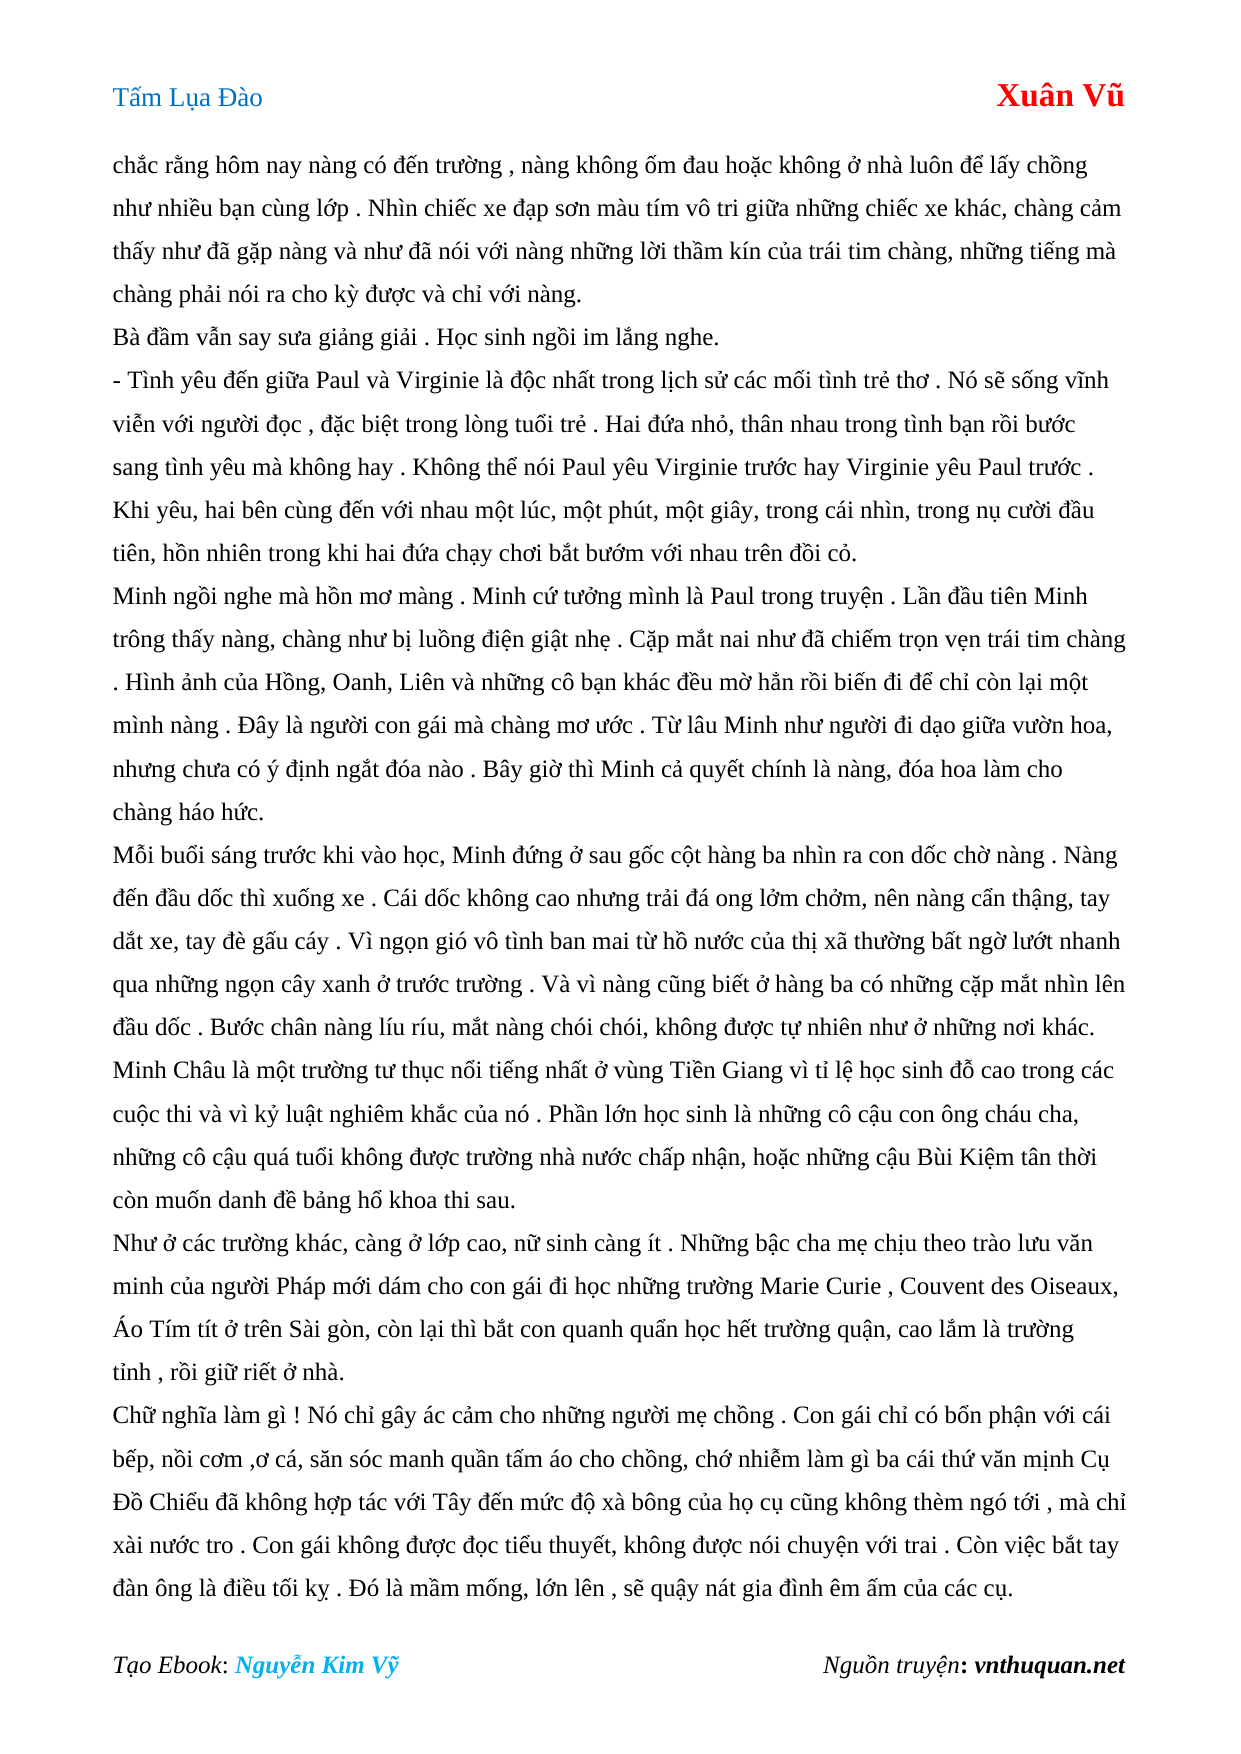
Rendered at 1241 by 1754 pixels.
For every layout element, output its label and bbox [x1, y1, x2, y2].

text [112, 150, 1128, 1602]
